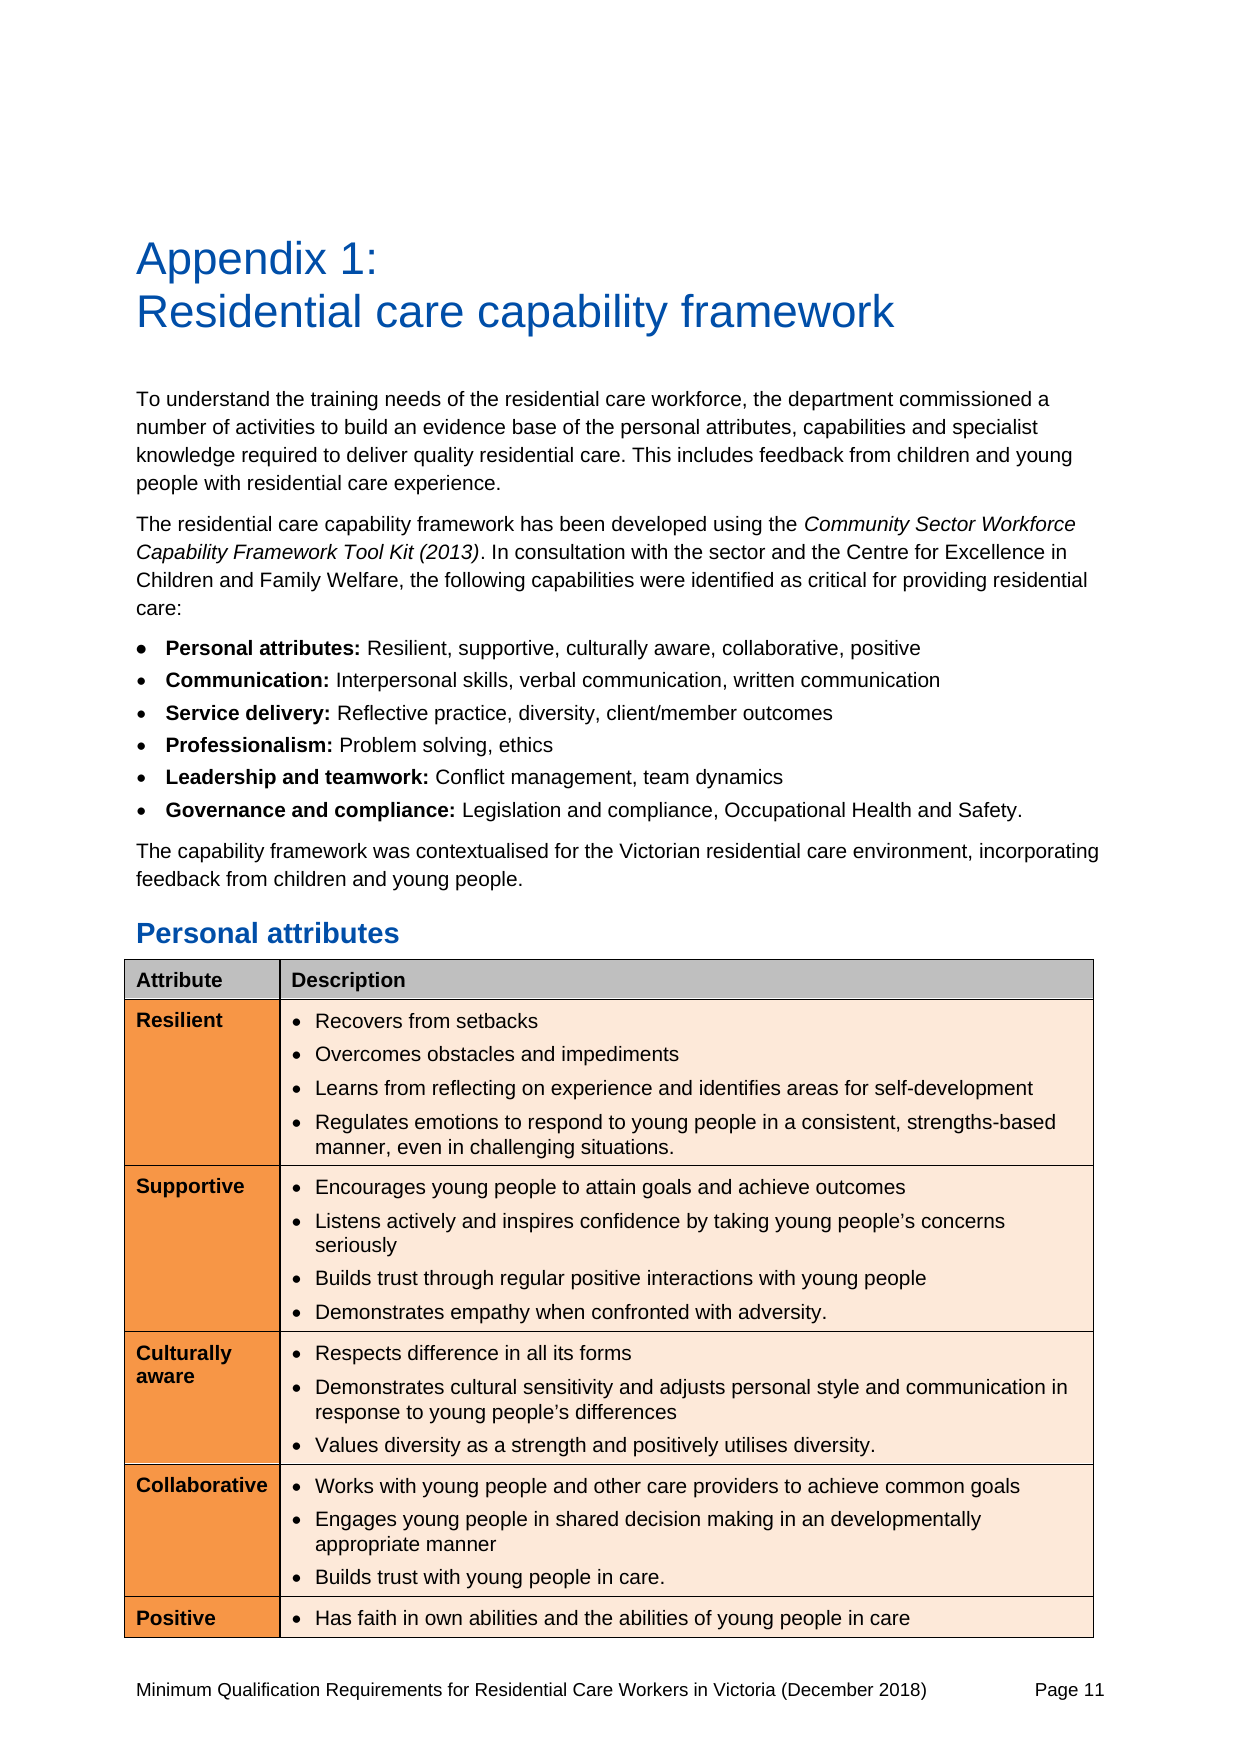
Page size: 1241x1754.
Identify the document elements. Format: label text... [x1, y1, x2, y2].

subtitle Appendix 1: Residential care capability framework [136, 231, 1104, 337]
table_cell Resilient [125, 1000, 279, 1165]
table_cell Supportive [125, 1166, 279, 1331]
text Personal attributes: Resilient, supportive, culturally aware, collaborative, positive [136, 633, 1104, 661]
table_header Attribute [125, 960, 279, 998]
table_cell Recovers from setbacks Overcomes obstacles and impediments Learns from reflecting on experience and identifies areas for self-development Regulates emotions to respond to young people in a consistent, strengths-based manner, even in challenging situations. [281, 1000, 1093, 1165]
table_header Description [281, 960, 1093, 998]
table_cell Respects difference in all its forms Demonstrates cultural sensitivity and adjusts personal style and communication in response to young people’s differences Values diversity as a strength and positively utilises diversity. [281, 1332, 1093, 1463]
text Communication: Interpersonal skills, verbal communication, written communication [136, 665, 1104, 693]
text Leadership and teamwork: Conflict management, team dynamics [136, 762, 1104, 790]
text The capability framework was contextualised for the Victorian residential care environment, incorporating feedback from children and young people. [136, 835, 1104, 891]
text The residential care capability framework has been developed using the Community Sector Workforce Capability Framework Tool Kit (2013). In consultation with the sector and the Centre for Excellence in Children and Family Welfare, the following capabilities were identified as critical for providing residential care: [136, 508, 1104, 620]
table_cell Encourages young people to attain goals and achieve outcomes Listens actively and inspires confidence by taking young people’s concerns seriously Builds trust through regular positive interactions with young people Demonstrates empathy when confronted with adversity. [281, 1166, 1093, 1331]
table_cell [281, 1597, 1093, 1637]
text Professionalism: Problem solving, ethics [136, 729, 1104, 758]
text To understand the training needs of the residential care workforce, the department commissioned a number of activities to build an evidence base of the personal attributes, capabilities and specialist knowledge required to deliver quality residential care. This includes feedback from children and young people with residential care experience. [136, 383, 1104, 495]
table_cell Works with young people and other care providers to achieve common goals Engages young people in shared decision making in an developmentally appropriate manner Builds trust with young people in care. [281, 1465, 1093, 1596]
table_cell Culturally aware [125, 1332, 279, 1463]
table_cell Collaborative [125, 1465, 279, 1596]
text Governance and compliance: Legislation and compliance, Occupational Health and Safety. [136, 794, 1104, 822]
table_cell Positive [125, 1597, 279, 1637]
text Service delivery: Reflective practice, diversity, client/member outcomes [136, 697, 1104, 725]
subtitle Personal attributes [136, 916, 1104, 949]
